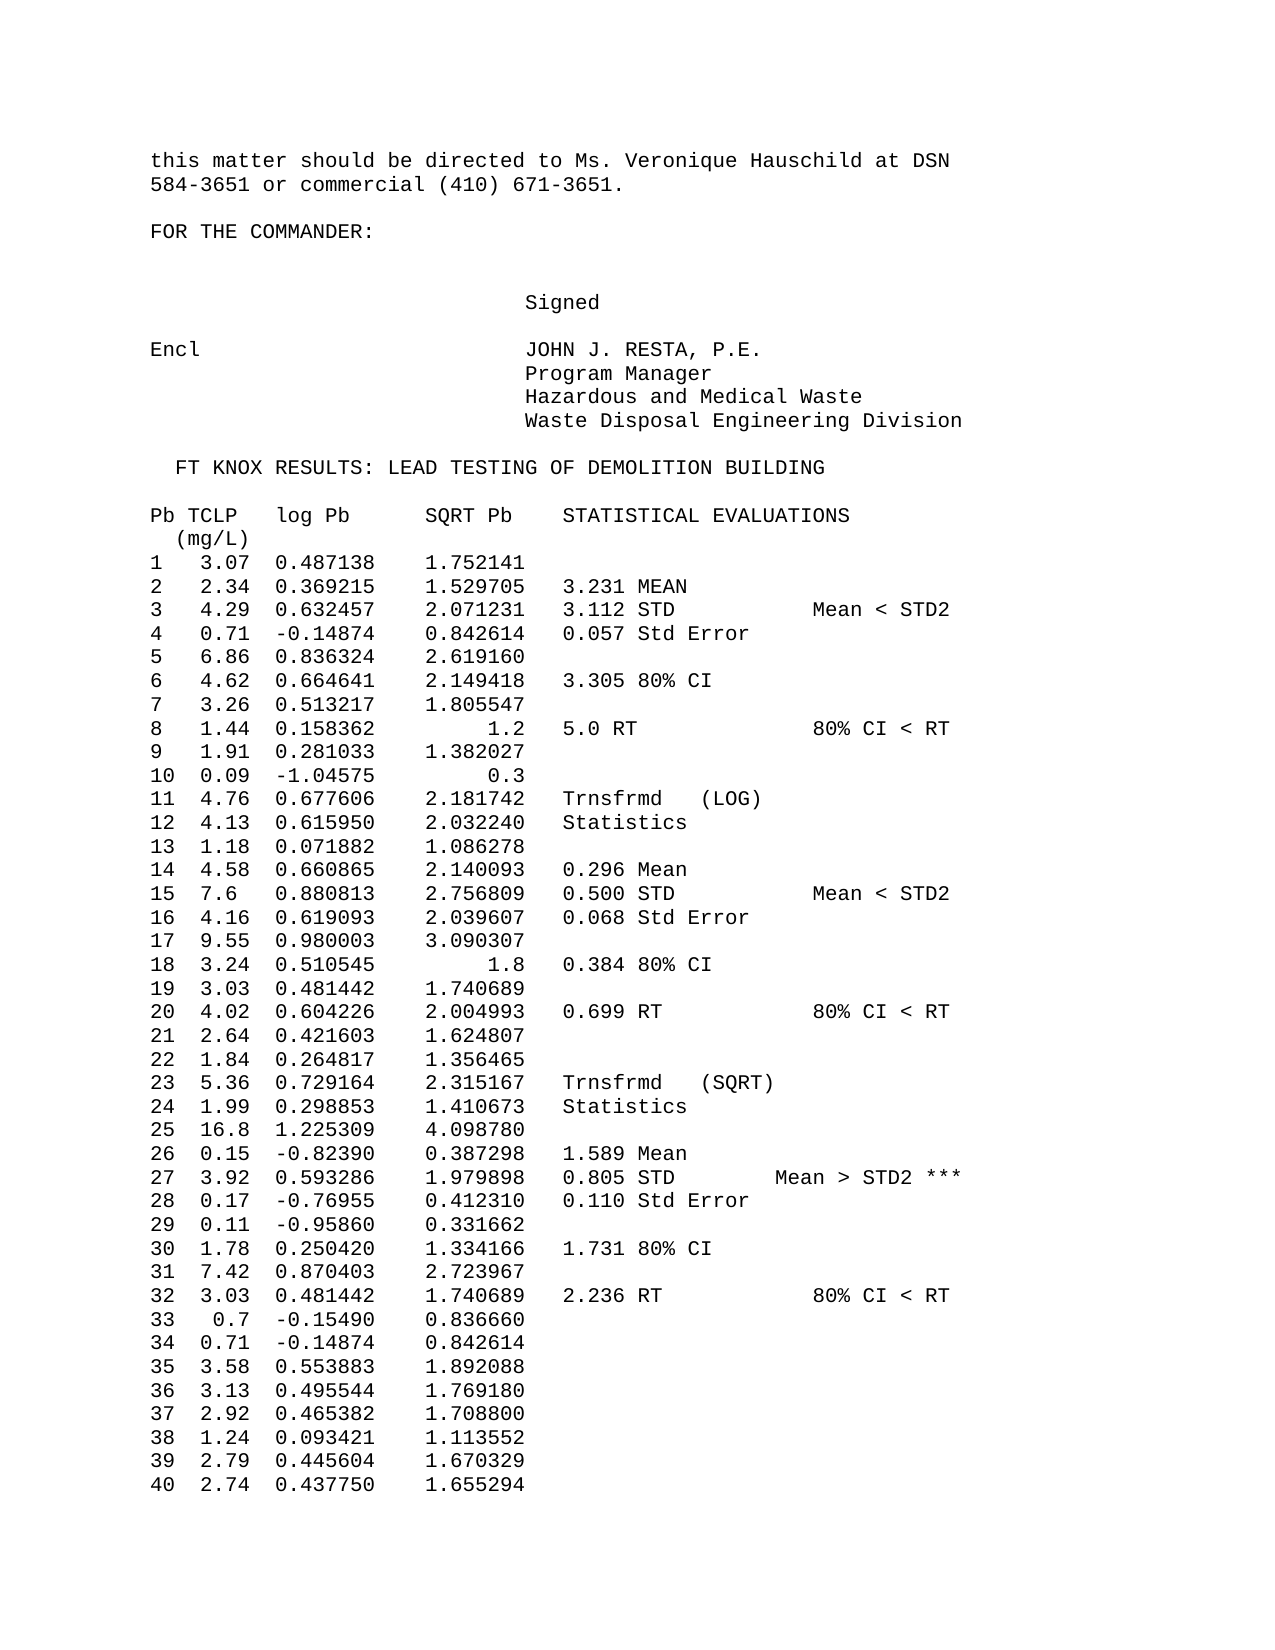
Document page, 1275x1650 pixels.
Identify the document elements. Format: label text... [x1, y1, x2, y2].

text 20 4.02 0.604226 2.004993 0.699 RT 80% CI < RT [150, 1001, 1125, 1025]
text 28 0.17 -0.76955 0.412310 0.110 Std Error [150, 1190, 1125, 1214]
text 11 4.76 0.677606 2.181742 Trnsfrmd (LOG) [150, 788, 1125, 812]
text 26 0.15 -0.82390 0.387298 1.589 Mean [150, 1143, 1125, 1167]
text 40 2.74 0.437750 1.655294 [150, 1474, 1125, 1498]
text 34 0.71 -0.14874 0.842614 [150, 1332, 1125, 1356]
text this matter should be directed to Ms. Veronique Hauschild at DSN [150, 150, 1125, 174]
text 22 1.84 0.264817 1.356465 [150, 1048, 1125, 1072]
text 4 0.71 -0.14874 0.842614 0.057 Std Error [150, 623, 1125, 647]
text 8 1.44 0.158362 1.2 5.0 RT 80% CI < RT [150, 717, 1125, 741]
text 31 7.42 0.870403 2.723967 [150, 1261, 1125, 1285]
text 27 3.92 0.593286 1.979898 0.805 STD Mean > STD2 *** [150, 1167, 1125, 1190]
text 25 16.8 1.225309 4.098780 [150, 1119, 1125, 1143]
text FT KNOX RESULTS: LEAD TESTING OF DEMOLITION BUILDING [150, 457, 1125, 481]
text 19 3.03 0.481442 1.740689 [150, 978, 1125, 1001]
text 33 0.7 -0.15490 0.836660 [150, 1309, 1125, 1332]
text 13 1.18 0.071882 1.086278 [150, 836, 1125, 859]
text 29 0.11 -0.95860 0.331662 [150, 1214, 1125, 1238]
text 5 6.86 0.836324 2.619160 [150, 647, 1125, 670]
text 1 3.07 0.487138 1.752141 [150, 552, 1125, 576]
text FOR THE COMMANDER: [150, 221, 1125, 244]
text Pb TCLP log Pb SQRT Pb STATISTICAL EVALUATIONS [150, 505, 1125, 528]
text 18 3.24 0.510545 1.8 0.384 80% CI [150, 954, 1125, 978]
text 2 2.34 0.369215 1.529705 3.231 MEAN [150, 576, 1125, 599]
text 14 4.58 0.660865 2.140093 0.296 Mean [150, 859, 1125, 883]
text 7 3.26 0.513217 1.805547 [150, 694, 1125, 717]
text Signed [150, 292, 1125, 316]
text 38 1.24 0.093421 1.113552 [150, 1427, 1125, 1451]
text 30 1.78 0.250420 1.334166 1.731 80% CI [150, 1238, 1125, 1261]
text Program Manager [150, 363, 1125, 386]
text 21 2.64 0.421603 1.624807 [150, 1025, 1125, 1048]
text 15 7.6 0.880813 2.756809 0.500 STD Mean < STD2 [150, 883, 1125, 907]
text 35 3.58 0.553883 1.892088 [150, 1356, 1125, 1379]
text 16 4.16 0.619093 2.039607 0.068 Std Error [150, 907, 1125, 930]
text (mg/L) [150, 528, 1125, 552]
text Hazardous and Medical Waste [150, 386, 1125, 410]
text 39 2.79 0.445604 1.670329 [150, 1451, 1125, 1474]
text Waste Disposal Engineering Division [150, 410, 1125, 434]
text Encl JOHN J. RESTA, P.E. [150, 339, 1125, 363]
text 23 5.36 0.729164 2.315167 Trnsfrmd (SQRT) [150, 1072, 1125, 1096]
text 36 3.13 0.495544 1.769180 [150, 1379, 1125, 1403]
text 12 4.13 0.615950 2.032240 Statistics [150, 812, 1125, 836]
text 24 1.99 0.298853 1.410673 Statistics [150, 1096, 1125, 1119]
text 3 4.29 0.632457 2.071231 3.112 STD Mean < STD2 [150, 599, 1125, 623]
text 32 3.03 0.481442 1.740689 2.236 RT 80% CI < RT [150, 1285, 1125, 1309]
text 10 0.09 -1.04575 0.3 [150, 765, 1125, 788]
text 6 4.62 0.664641 2.149418 3.305 80% CI [150, 670, 1125, 694]
text 584-3651 or commercial (410) 671-3651. [150, 174, 1125, 197]
text 9 1.91 0.281033 1.382027 [150, 741, 1125, 765]
text 37 2.92 0.465382 1.708800 [150, 1403, 1125, 1427]
text 17 9.55 0.980003 3.090307 [150, 930, 1125, 954]
